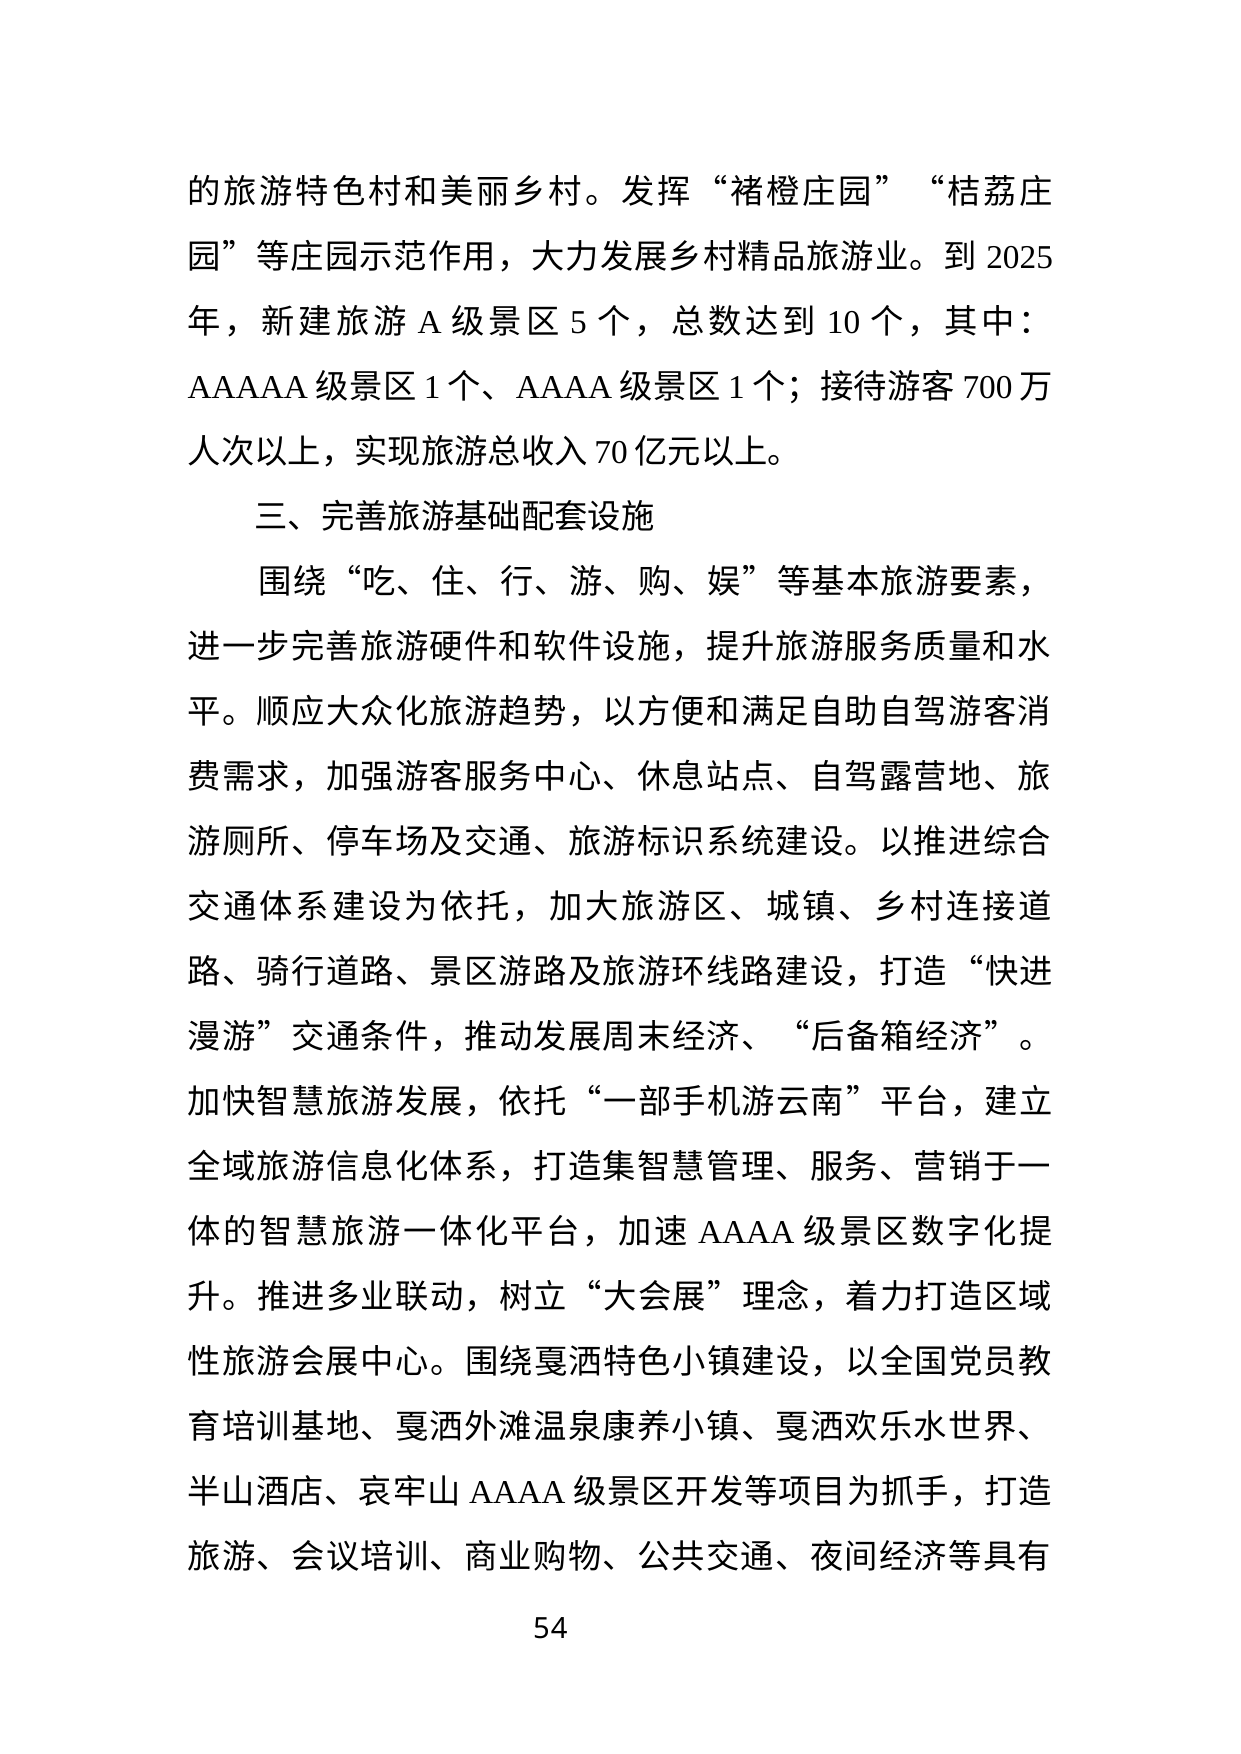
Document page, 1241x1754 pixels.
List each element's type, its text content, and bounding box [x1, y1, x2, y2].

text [187, 546, 1053, 1586]
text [187, 156, 1053, 481]
text 三、完善旅游基础配套设施 [187, 481, 1053, 546]
